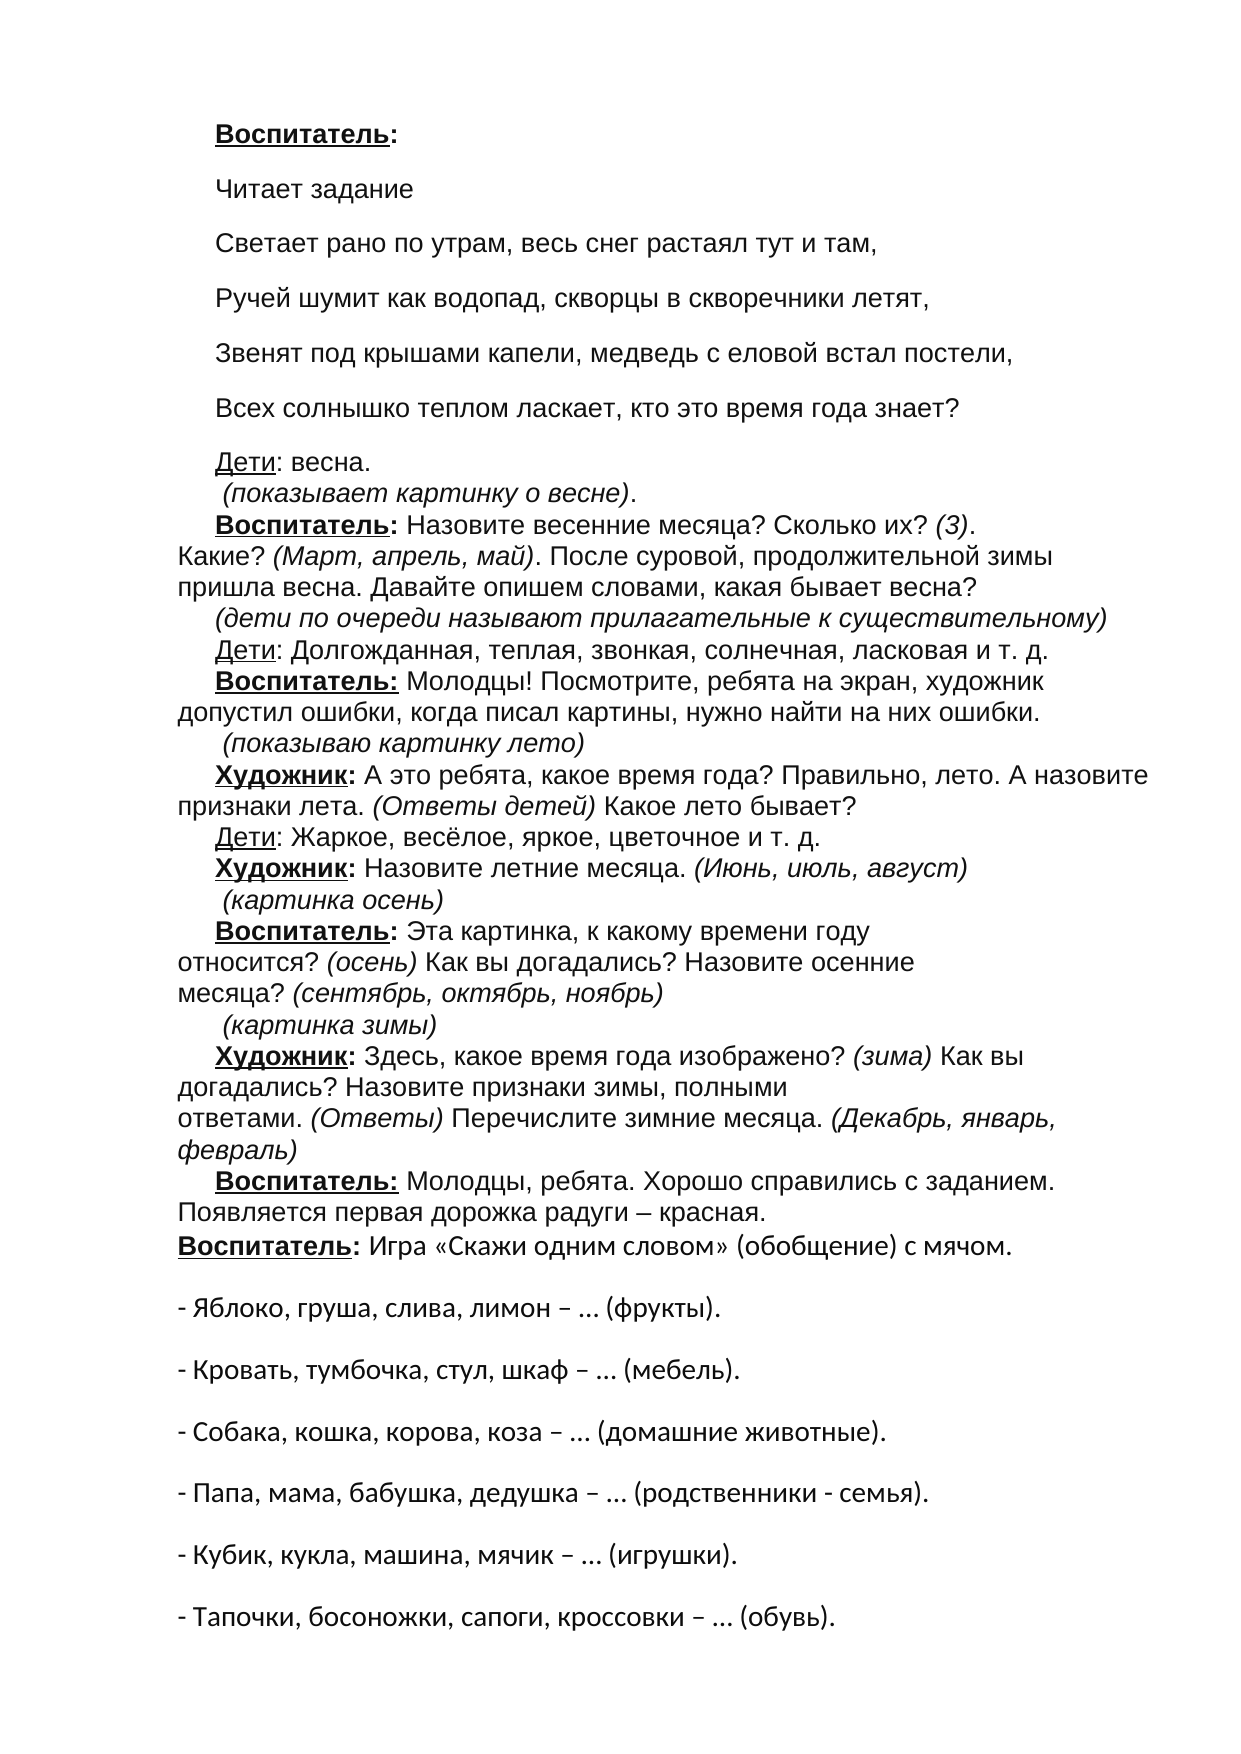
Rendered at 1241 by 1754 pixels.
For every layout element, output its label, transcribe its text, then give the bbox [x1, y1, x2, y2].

text (картинка осень) [177, 884, 1152, 915]
text Дети: Жаркое, весёлое, яркое, цветочное и т. д. [177, 821, 1152, 852]
text Читает задание [177, 173, 1152, 204]
text Дети: Долгожданная, теплая, звонкая, солнечная, ласковая и т. д. [177, 634, 1152, 665]
text Воспитатель: Молодцы, ребята. Хорошо справились с заданием. Появляется первая дорожка радуги – красная. [177, 1165, 1152, 1227]
text Художник: Здесь, какое время года изображено? (зима) Как вы догадались? Назовите признаки зимы, полными ответами. (Ответы) Перечислите зимние месяца. (Декабрь, январь, февраль) [177, 1040, 1152, 1165]
text - Кровать, тумбочка, стул, шкаф – … (мебель). [177, 1351, 1152, 1387]
text (дети по очереди называют прилагательные к существительному) [177, 602, 1152, 634]
text (картинка зимы) [177, 1009, 1152, 1040]
text - Кубик, кукла, машина, мячик – … (игрушки). [177, 1536, 1152, 1572]
text - Тапочки, босоножки, сапоги, кроссовки – … (обувь). [177, 1598, 1152, 1634]
text Воспитатель: Молодцы! Посмотрите, ребята на экран, художник допустил ошибки, когда писал картины, нужно найти на них ошибки. [177, 665, 1152, 727]
text Звенят под крышами капели, медведь с еловой встал постели, [177, 337, 1152, 368]
text (показывает картинку о весне). [177, 477, 1152, 509]
text Воспитатель: Игра «Скажи одним словом» (обобщение) с мячом. [177, 1227, 1152, 1263]
text Ручей шумит как водопад, скворцы в скворечники летят, [177, 282, 1152, 313]
text Художник: А это ребята, какое время года? Правильно, лето. А назовите признаки лета. (Ответы детей) Какое лето бывает? [177, 759, 1152, 821]
text - Яблоко, груша, слива, лимон – … (фрукты). [177, 1289, 1152, 1325]
text Воспитатель: [177, 118, 1152, 149]
text Дети: весна. [177, 446, 1152, 477]
text (показываю картинку лето) [177, 727, 1152, 759]
text Светает рано по утрам, весь снег растаял тут и там, [177, 227, 1152, 259]
text Художник: Назовите летние месяца. (Июнь, июль, август) [177, 852, 1152, 884]
text Воспитатель: Эта картинка, к какому времени году относится? (осень) Как вы догадались? Назовите осенние месяца? (сентябрь, октябрь, ноябрь) [177, 915, 1152, 1009]
text Всех солнышко теплом ласкает, кто это время года знает? [177, 392, 1152, 423]
text Воспитатель: Назовите весенние месяца? Сколько их? (3). Какие? (Март, апрель, май). После суровой, продолжительной зимы пришла весна. Давайте опишем словами, какая бывает весна? [177, 509, 1152, 602]
text - Собака, кошка, корова, коза – … (домашние животные). [177, 1413, 1152, 1448]
text - Папа, мама, бабушка, дедушка – … (родственники - семья). [177, 1474, 1152, 1510]
